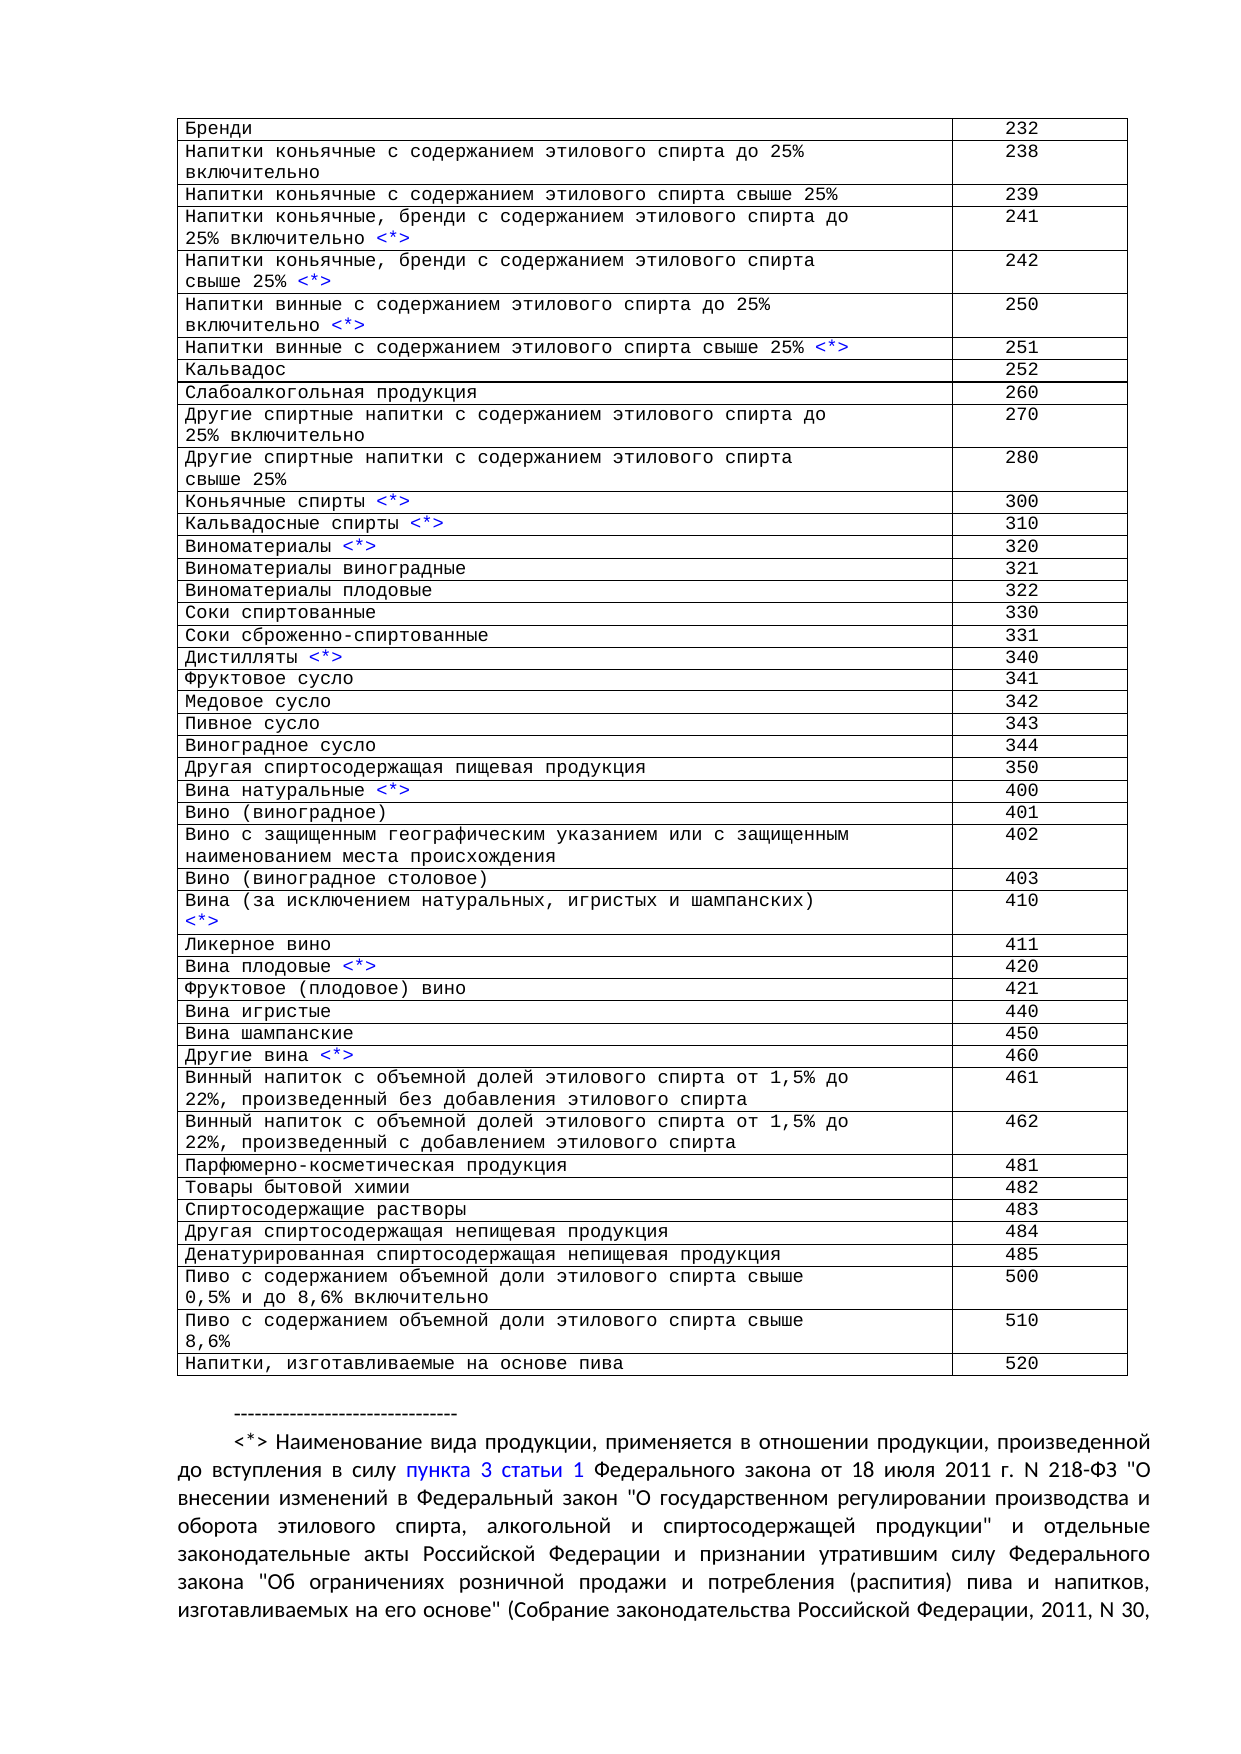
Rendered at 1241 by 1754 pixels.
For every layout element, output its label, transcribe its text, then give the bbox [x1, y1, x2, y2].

table_cell Медовое сусло [178, 691, 952, 713]
table_cell Другая спиртосодержащая непищевая продукция [178, 1222, 952, 1243]
table_cell Спиртосодержащие растворы [178, 1200, 952, 1221]
table_cell Коньячные спирты <*> [178, 492, 952, 513]
table_cell Фруктовое сусло [178, 670, 952, 690]
table_cell Ликерное вино [178, 935, 952, 956]
table_cell 485 [953, 1245, 1127, 1266]
table_cell 520 [953, 1354, 1127, 1375]
table_cell Другие спиртные напитки с содержанием этилового спирта свыше 25% [178, 448, 952, 491]
table_cell 340 [953, 648, 1127, 669]
table_cell Кальвадос [178, 360, 952, 381]
table_cell 410 [953, 891, 1127, 933]
table_cell 341 [953, 670, 1127, 690]
table_cell Виноматериалы <*> [178, 536, 952, 558]
table_cell 420 [953, 957, 1127, 978]
table_cell Винный напиток с объемной долей этилового спирта от 1,5% до 22%, произведенный с добавлением этилового спирта [178, 1112, 952, 1154]
table_cell Другие вина <*> [178, 1046, 952, 1067]
table_cell 500 [953, 1267, 1127, 1309]
table_cell 350 [953, 758, 1127, 779]
table_cell 342 [953, 691, 1127, 713]
table_cell Пиво с содержанием объемной доли этилового спирта свыше 0,5% и до 8,6% включительно [178, 1267, 952, 1309]
table_cell 401 [953, 803, 1127, 824]
table_cell 411 [953, 935, 1127, 956]
table_cell Пивное сусло [178, 714, 952, 735]
table_cell Бренди [178, 119, 952, 140]
table_cell 510 [953, 1310, 1127, 1353]
table_cell Слабоалкогольная продукция [178, 383, 952, 404]
table_cell 321 [953, 559, 1127, 580]
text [177, 1427, 1152, 1623]
table_cell 270 [953, 405, 1127, 447]
table_cell 331 [953, 626, 1127, 647]
table_cell 280 [953, 448, 1127, 491]
table_cell Напитки коньячные с содержанием этилового спирта до 25% включительно [178, 141, 952, 184]
table_cell 462 [953, 1112, 1127, 1154]
table_cell 242 [953, 251, 1127, 293]
table_cell 483 [953, 1200, 1127, 1221]
table_cell 330 [953, 603, 1127, 624]
table_cell Кальвадосные спирты <*> [178, 514, 952, 535]
table_cell 260 [953, 383, 1127, 404]
table_cell Дистилляты <*> [178, 648, 952, 669]
table_cell 344 [953, 736, 1127, 757]
table_cell Виноградное сусло [178, 736, 952, 757]
table_cell Вина натуральные <*> [178, 781, 952, 802]
table_cell Напитки коньячные, бренди с содержанием этилового спирта свыше 25% <*> [178, 251, 952, 293]
table_cell Другая спиртосодержащая пищевая продукция [178, 758, 952, 779]
table_cell Товары бытовой химии [178, 1178, 952, 1199]
table_cell Вина плодовые <*> [178, 957, 952, 978]
table_cell 250 [953, 294, 1127, 337]
table_cell Другие спиртные напитки с содержанием этилового спирта до 25% включительно [178, 405, 952, 447]
table_cell 461 [953, 1068, 1127, 1111]
table_cell 481 [953, 1155, 1127, 1177]
table_cell 320 [953, 536, 1127, 558]
table_cell 239 [953, 185, 1127, 206]
table_cell 322 [953, 581, 1127, 602]
table_cell Соки спиртованные [178, 603, 952, 624]
table_cell 252 [953, 360, 1127, 381]
table_cell Вино (виноградное столовое) [178, 869, 952, 890]
table_cell 241 [953, 207, 1127, 250]
table_cell Пиво с содержанием объемной доли этилового спирта свыше 8,6% [178, 1310, 952, 1353]
table_cell 300 [953, 492, 1127, 513]
table_cell 403 [953, 869, 1127, 890]
table_cell Вина (за исключением натуральных, игристых и шампанских) <*> [178, 891, 952, 933]
table_cell 400 [953, 781, 1127, 802]
table_cell Виноматериалы плодовые [178, 581, 952, 602]
table_cell 450 [953, 1024, 1127, 1045]
text -------------------------------- [177, 1399, 1152, 1427]
table_cell 251 [953, 338, 1127, 359]
table_cell Вино (виноградное) [178, 803, 952, 824]
table_cell 421 [953, 979, 1127, 1000]
table_cell 440 [953, 1001, 1127, 1023]
table_cell Напитки коньячные с содержанием этилового спирта свыше 25% [178, 185, 952, 206]
table_cell Вино с защищенным географическим указанием или с защищенным наименованием места происхождения [178, 825, 952, 868]
table_cell 238 [953, 141, 1127, 184]
table_cell 484 [953, 1222, 1127, 1243]
table_cell Денатурированная спиртосодержащая непищевая продукция [178, 1245, 952, 1266]
table_cell 482 [953, 1178, 1127, 1199]
table_cell Фруктовое (плодовое) вино [178, 979, 952, 1000]
table_cell Парфюмерно-косметическая продукция [178, 1155, 952, 1177]
table_cell Винный напиток с объемной долей этилового спирта от 1,5% до 22%, произведенный без добавления этилового спирта [178, 1068, 952, 1111]
table_cell Соки сброженно-спиртованные [178, 626, 952, 647]
table_cell 310 [953, 514, 1127, 535]
table_cell 460 [953, 1046, 1127, 1067]
table_cell Напитки, изготавливаемые на основе пива [178, 1354, 952, 1375]
table_cell Вина шампанские [178, 1024, 952, 1045]
table_cell Напитки коньячные, бренди с содержанием этилового спирта до 25% включительно <*> [178, 207, 952, 250]
table_cell Напитки винные с содержанием этилового спирта свыше 25% <*> [178, 338, 952, 359]
table_cell Виноматериалы виноградные [178, 559, 952, 580]
table_cell 232 [953, 119, 1127, 140]
table_cell Напитки винные с содержанием этилового спирта до 25% включительно <*> [178, 294, 952, 337]
table_cell Вина игристые [178, 1001, 952, 1023]
table_cell 343 [953, 714, 1127, 735]
table_cell 402 [953, 825, 1127, 868]
